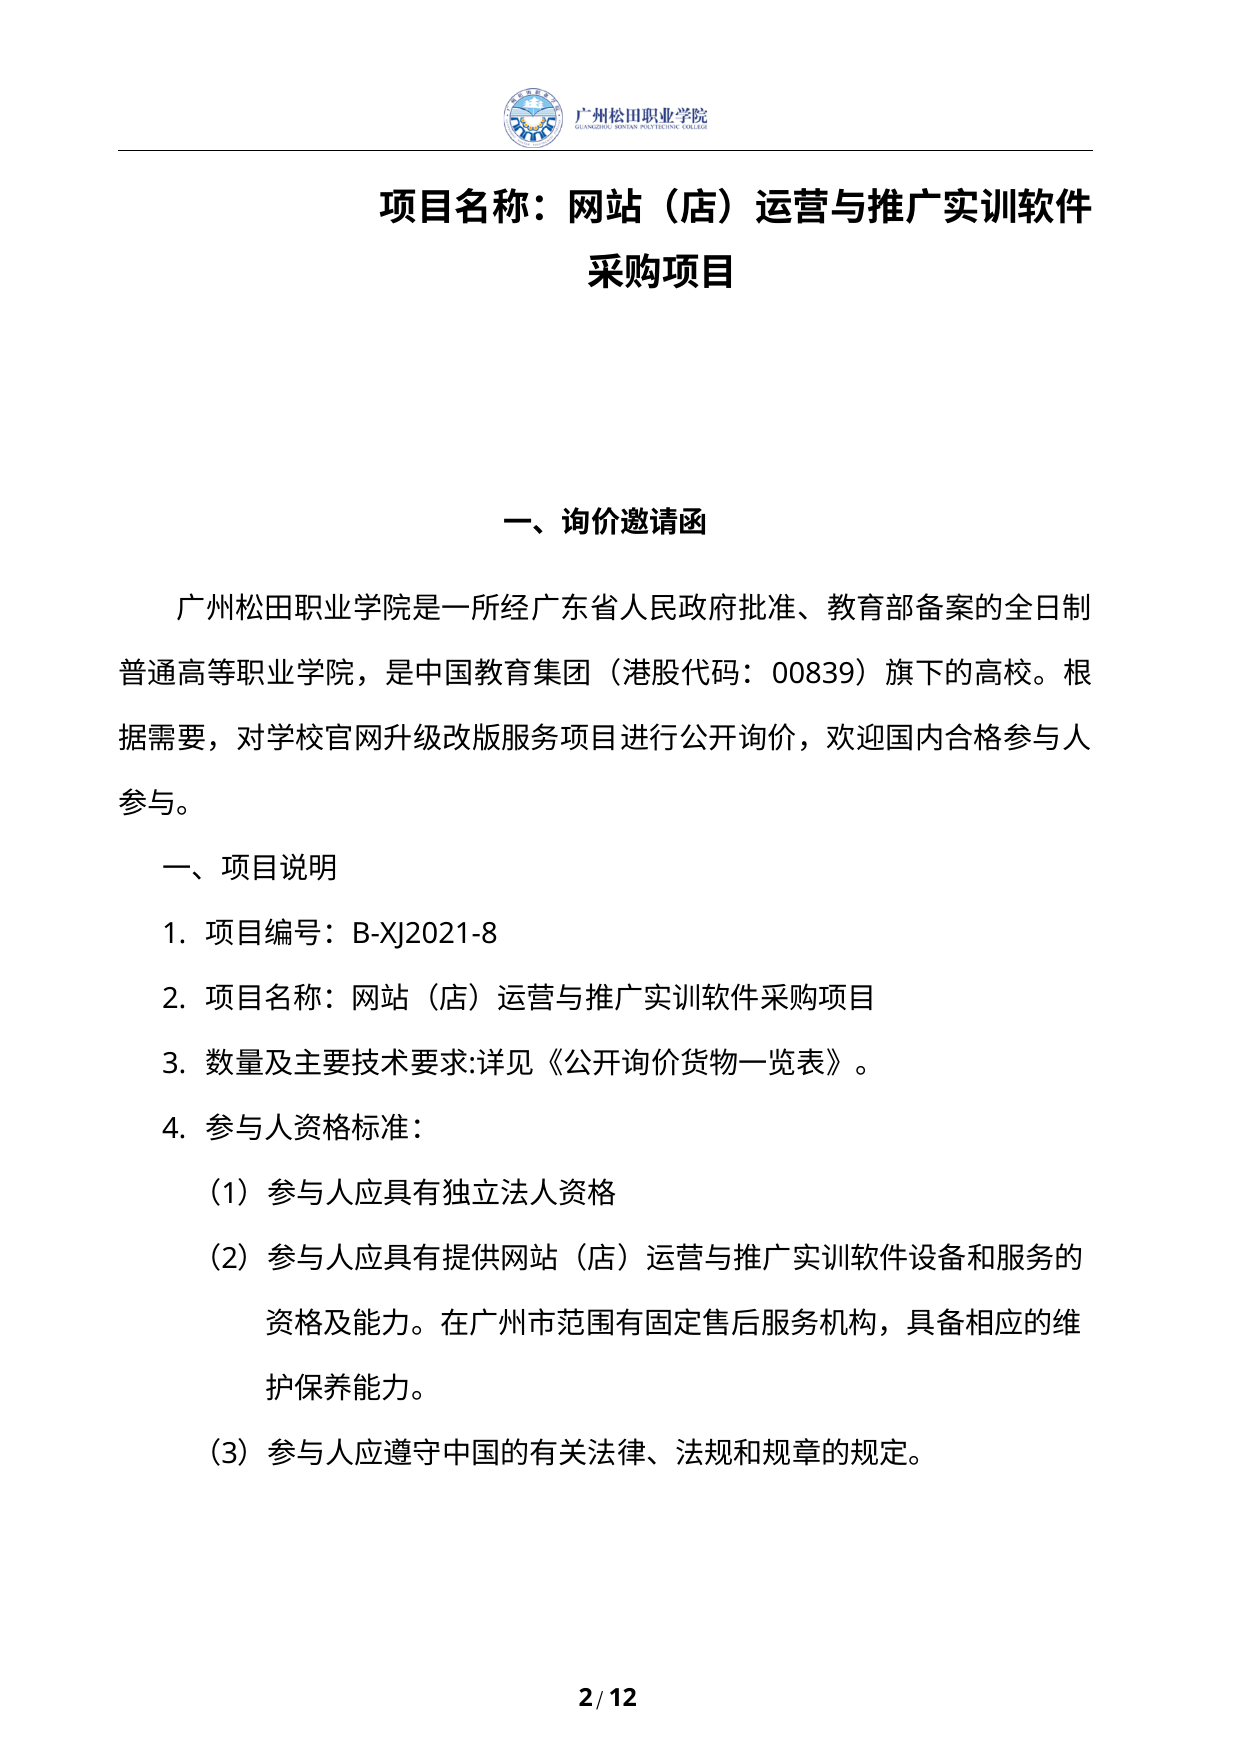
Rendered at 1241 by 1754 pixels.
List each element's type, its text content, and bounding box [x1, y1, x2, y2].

picture [503, 88, 708, 148]
text （3）参与人应遵守中国的有关法律、法规和规章的规定。 [192, 1418, 1093, 1483]
text 一、询价邀请函 [118, 487, 1093, 552]
text 项目名称：网站（店）运营与推广实训软件采购项目 [379, 171, 1093, 301]
list 参与人资格标准： [162, 1093, 1093, 1158]
list 项目名称：网站（店）运营与推广实训软件采购项目 [162, 963, 1093, 1028]
list 项目编号：B-XJ2021-8 [162, 898, 1093, 963]
list 参与人应具有提供网站（店）运营与推广实训软件设备和服务的资格及能力。在广州市范围有固定售后服务机构，具备相应的维护保养能力。 [192, 1223, 1093, 1418]
list 参与人应具有独立法人资格 [192, 1158, 1093, 1223]
text 广州松田职业学院是一所经广东省人民政府批准、教育部备案的全日制普通高等职业学院，是中国教育集团（港股代码：00839）旗下的高校。根据需要，对学校官网升级改版服务项目进行公开询价，欢迎国内合格参与人参与。 [118, 573, 1093, 833]
text 一、项目说明 [118, 833, 1093, 898]
list 数量及主要技术要求:详见《公开询价货物一览表》。 [162, 1028, 1093, 1093]
